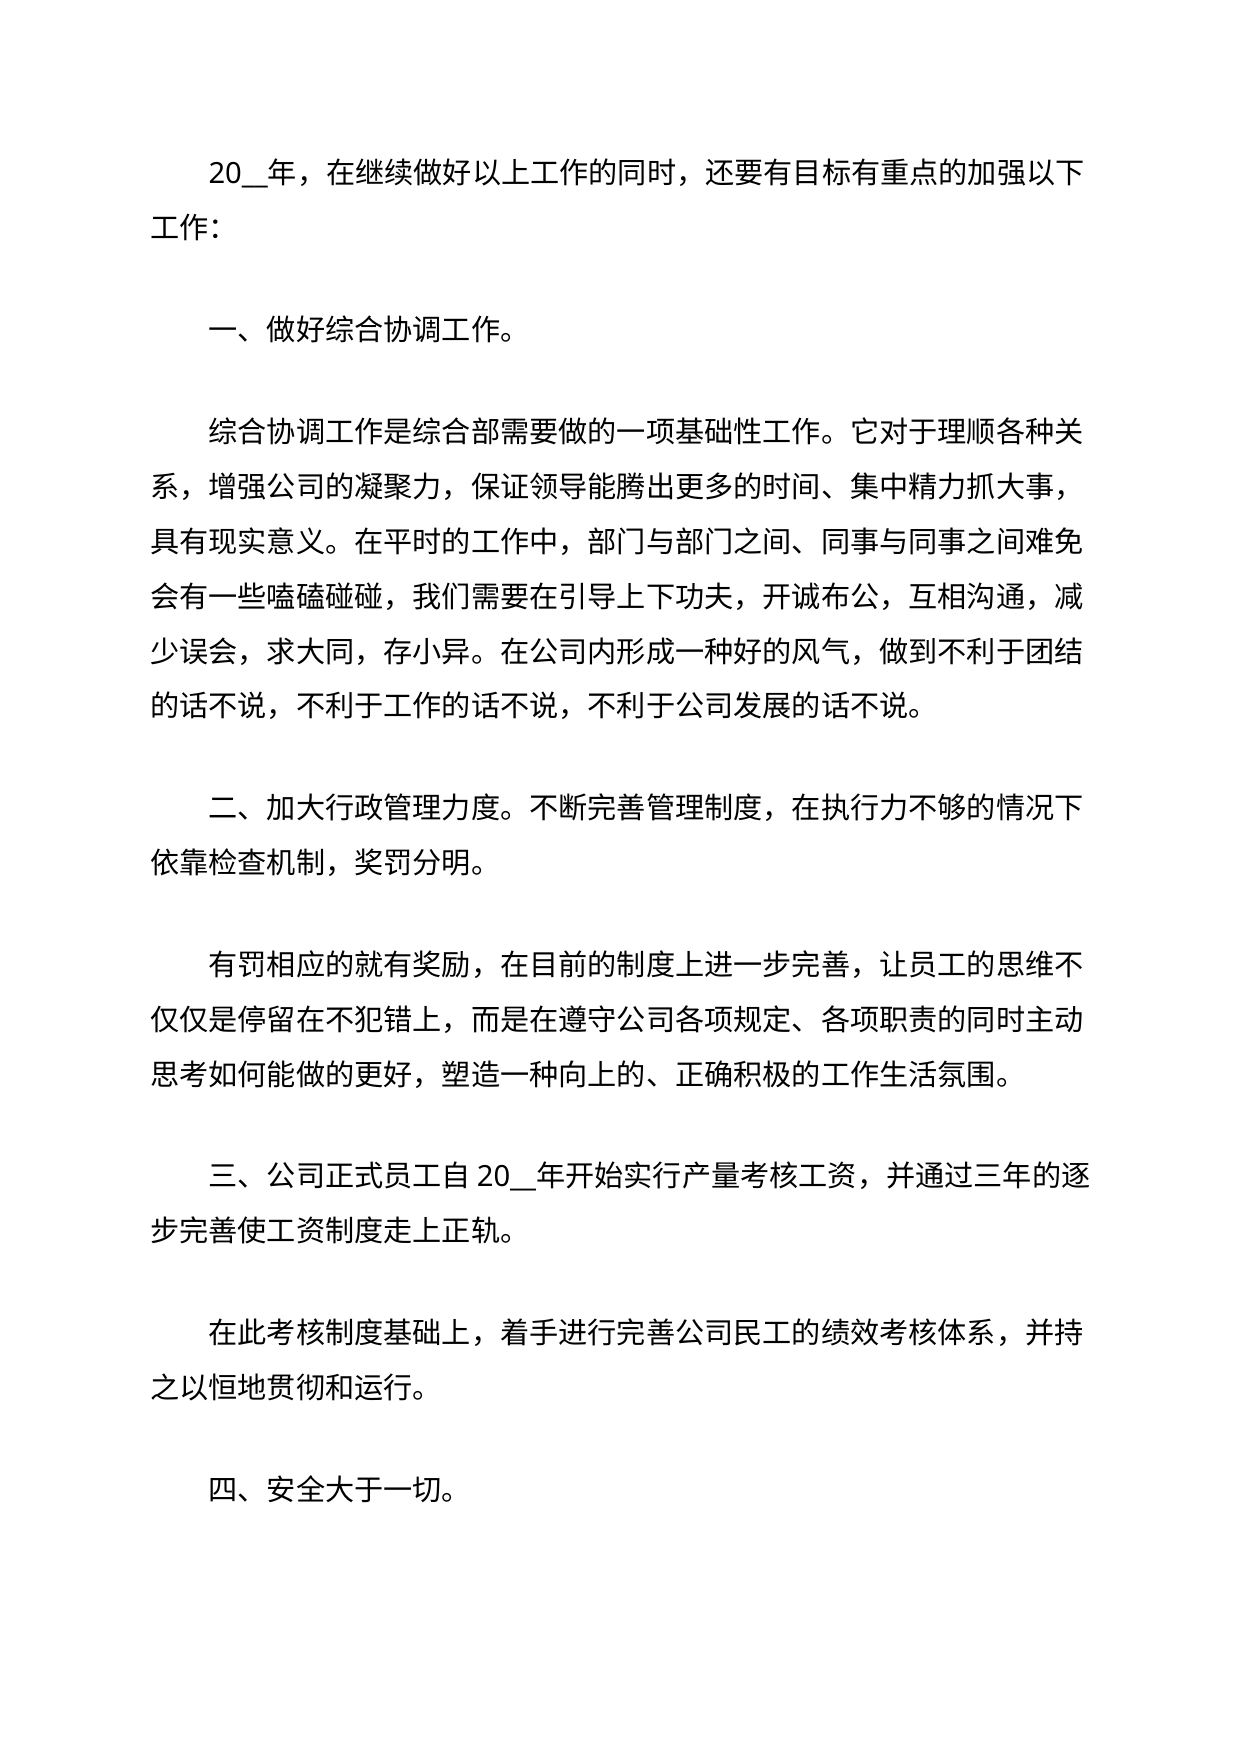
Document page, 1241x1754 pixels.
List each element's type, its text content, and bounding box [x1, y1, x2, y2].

text 四、安全大于一切。 [150, 1466, 1090, 1509]
text 有罚相应的就有奖励，在目前的制度上进一步完善，让员工的思维不仅仅是停留在不犯错上，而是在遵守公司各项规定、各项职责的同时主动思考如何能做的更好，塑造一种向上的、正确积极的工作生活氛围。 [150, 941, 1090, 1093]
text 综合协调工作是综合部需要做的一项基础性工作。它对于理顺各种关系，增强公司的凝聚力，保证领导能腾出更多的时间、集中精力抓大事，具有现实意义。在平时的工作中，部门与部门之间、同事与同事之间难免会有一些嗑磕碰碰，我们需要在引导上下功夫，开诚布公，互相沟通，减少误会，求大同，存小异。在公司内形成一种好的风气，做到不利于团结的话不说，不利于工作的话不说，不利于公司发展的话不说。 [150, 408, 1090, 725]
text 三、公司正式员工自20__年开始实行产量考核工资，并通过三年的逐步完善使工资制度走上正轨。 [150, 1153, 1090, 1250]
text 一、做好综合协调工作。 [150, 307, 1090, 349]
text 20__年，在继续做好以上工作的同时，还要有目标有重点的加强以下工作： [150, 150, 1090, 247]
text 在此考核制度基础上，着手进行完善公司民工的绩效考核体系，并持之以恒地贯彻和运行。 [150, 1310, 1090, 1407]
text 二、加大行政管理力度。不断完善管理制度，在执行力不够的情况下依靠检查机制，奖罚分明。 [150, 785, 1090, 882]
